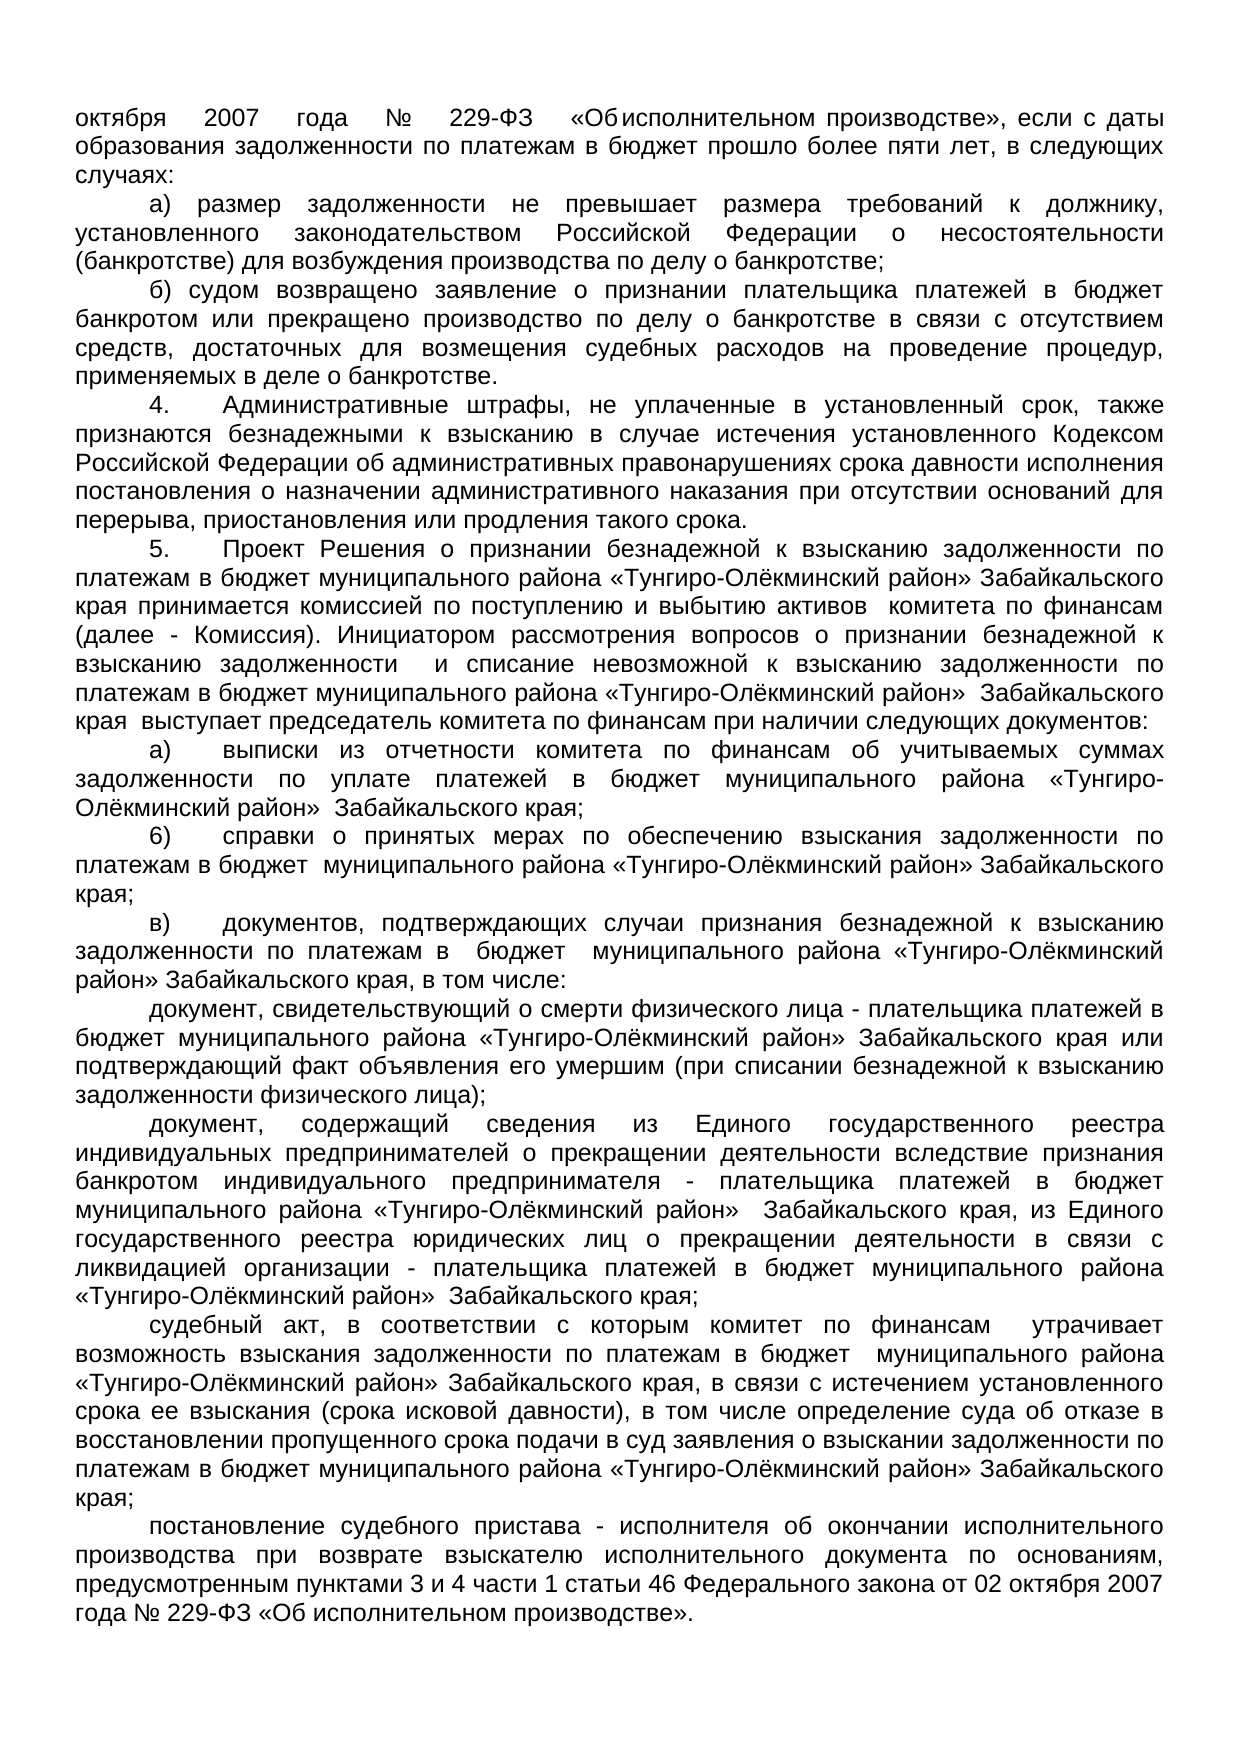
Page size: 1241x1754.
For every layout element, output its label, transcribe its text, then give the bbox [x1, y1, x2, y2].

text 4. Административные штрафы, не уплаченные в установленный срок, также признаются безнадежными к взысканию в случае истечения установленного Кодексом Российской Федерации об административных правонарушениях срока давности исполнения постановления о назначении административного наказания при отсутствии оснований для перерыва, приостановления или продления такого срока. [75, 390, 1165, 534]
text документ, свидетельствующий о смерти физического лица - плательщика платежей в бюджет муниципального района «Тунгиро-Олёкминский район» Забайкальского края или подтверждающий факт объявления его умершим (при списании безнадежной к взысканию задолженности физического лица); [75, 994, 1165, 1109]
text б) судом возвращено заявление о признании плательщика платежей в бюджет банкротом или прекращено производство по делу о банкротстве в связи с отсутствием средств, достаточных для возмещения судебных расходов на проведение процедур, применяемых в деле о банкротстве. [75, 275, 1165, 390]
text в) документов, подтверждающих случаи признания безнадежной к взысканию задолженности по платежам в бюджет муниципального района «Тунгиро-Олёкминский район» Забайкальского края, в том числе: [75, 908, 1165, 994]
text а) выписки из отчетности комитета по финансам об учитываемых суммах задолженности по уплате платежей в бюджет муниципального района «Тунгиро-Олёкминский район» Забайкальского края; [75, 735, 1165, 821]
text судебный акт, в соответствии с которым комитет по финансам утрачивает возможность взыскания задолженности по платежам в бюджет муниципального района «Тунгиро-Олёкминский район» Забайкальского края, в связи с истечением установленного срока ее взыскания (срока исковой давности), в том числе определение суда об отказе в восстановлении пропущенного срока подачи в суд заявления о взыскании задолженности по платежам в бюджет муниципального района «Тунгиро-Олёкминский район» Забайкальского края; [75, 1310, 1165, 1511]
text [75, 103, 1165, 189]
text постановление судебного пристава - исполнителя об окончании исполнительного производства при возврате взыскателю исполнительного документа по основаниям, предусмотренным пунктами 3 и 4 части 1 статьи 46 Федерального закона от 02 октября 2007 года № 229-ФЗ «Об исполнительном производстве». [75, 1511, 1165, 1626]
text а) размер задолженности не превышает размера требований к должнику, установленного законодательством Российской Федерации о несостоятельности (банкротстве) для возбуждения производства по делу о банкротстве; [75, 189, 1165, 275]
text 5. Проект Решения о признании безнадежной к взысканию задолженности по платежам в бюджет муниципального района «Тунгиро-Олёкминский район» Забайкальского края принимается комиссией по поступлению и выбытию активов комитета по финансам (далее - Комиссия). Инициатором рассмотрения вопросов о признании безнадежной к взысканию задолженности и списание невозможной к взысканию задолженности по платежам в бюджет муниципального района «Тунгиро-Олёкминский район» Забайкальского края выступает председатель комитета по финансам при наличии следующих документов: [75, 534, 1165, 735]
text документ, содержащий сведения из Единого государственного реестра индивидуальных предпринимателей о прекращении деятельности вследствие признания банкротом индивидуального предпринимателя - плательщика платежей в бюджет муниципального района «Тунгиро-Олёкминский район» Забайкальского края, из Единого государственного реестра юридических лиц о прекращении деятельности в связи с ликвидацией организации - плательщика платежей в бюджет муниципального района «Тунгиро-Олёкминский район» Забайкальского края; [75, 1109, 1165, 1310]
text 6) справки о принятых мерах по обеспечению взыскания задолженности по платежам в бюджет муниципального района «Тунгиро-Олёкминский район» Забайкальского края; [75, 821, 1165, 908]
